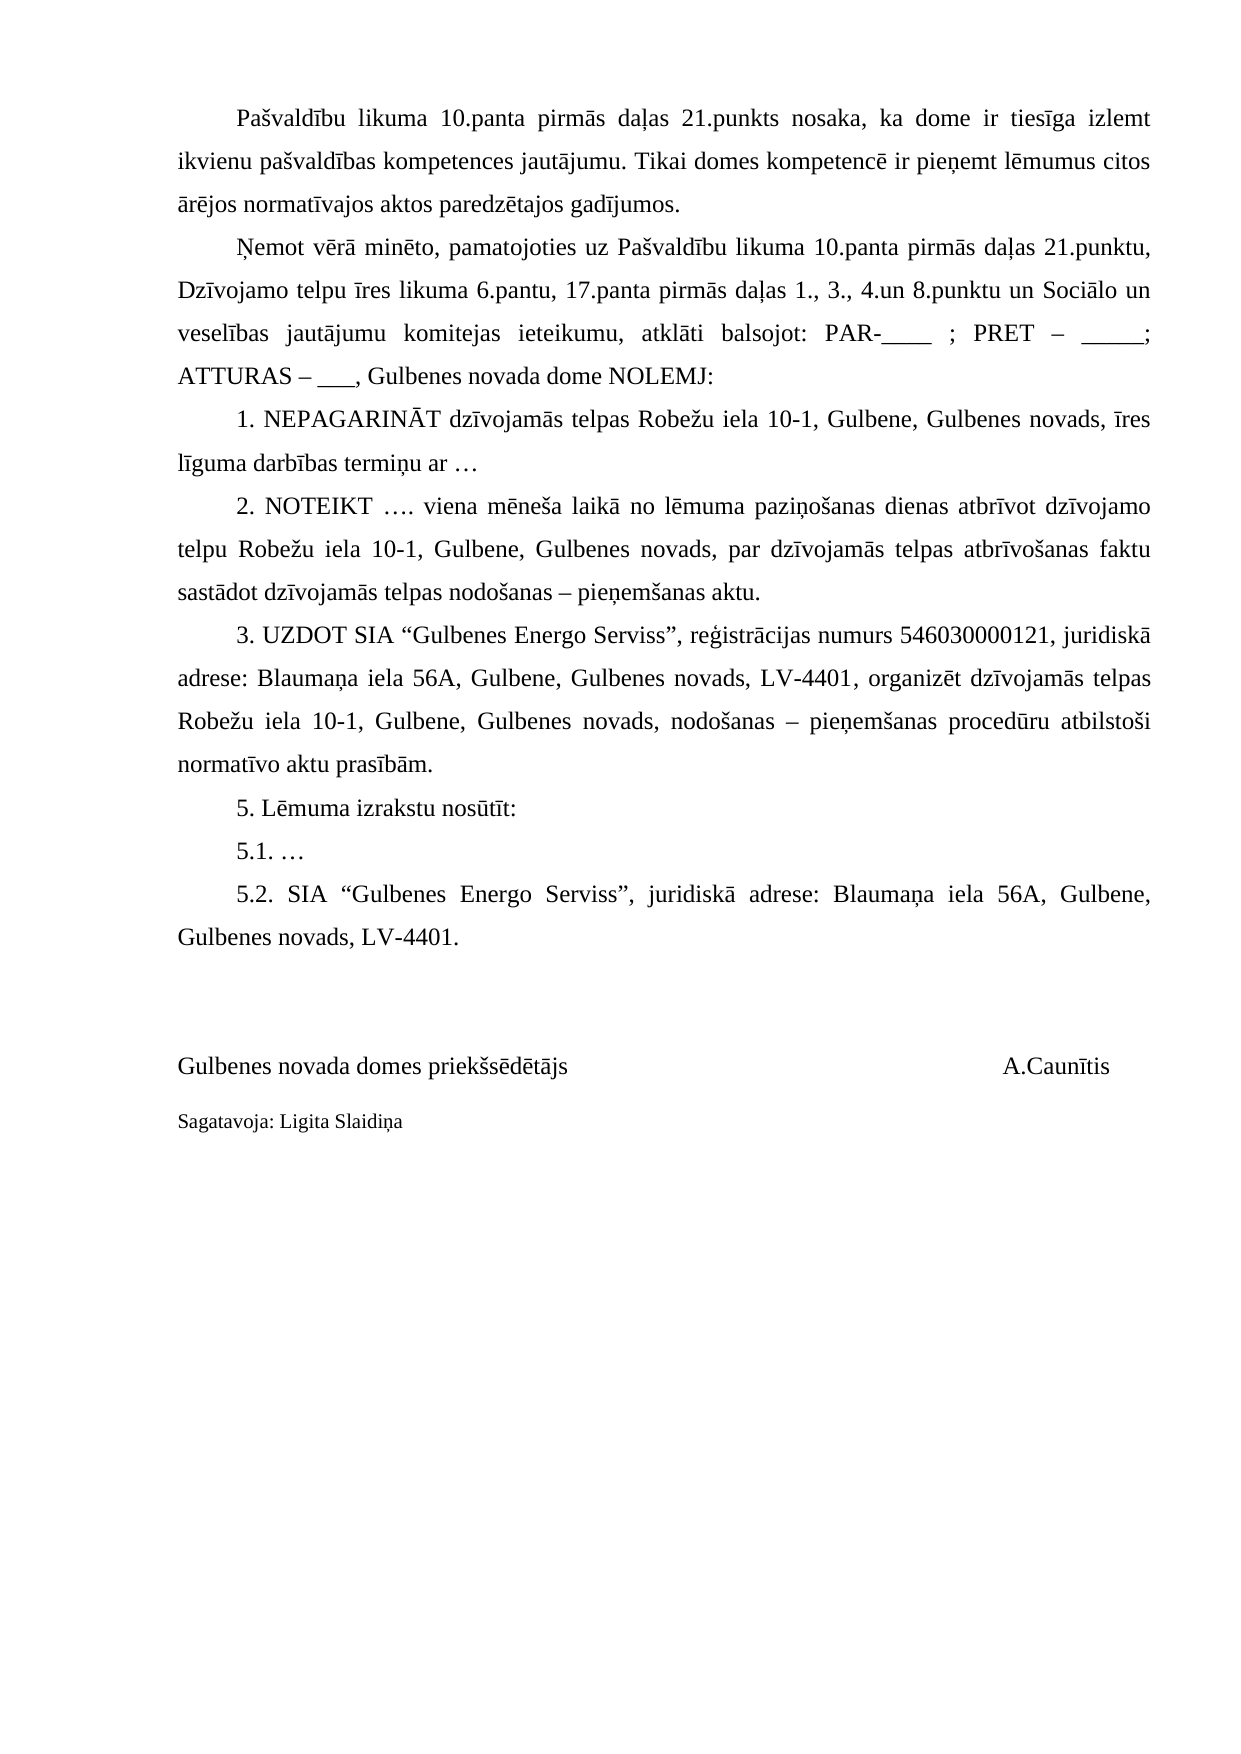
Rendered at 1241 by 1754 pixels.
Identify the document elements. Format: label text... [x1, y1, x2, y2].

text Pašvaldību likuma 10.panta pirmās daļas 21.punkts nosaka, ka dome ir tiesīga izlemt ikvienu pašvaldības kompetences jautājumu. Tikai domes kompetencē ir pieņemt lēmumus citos ārējos normatīvajos aktos paredzētajos gadījumos. [177, 103, 1152, 218]
text 5.2. SIA “Gulbenes Energo Serviss”, juridiskā adrese: Blaumaņa iela 56A, Gulbene, Gulbenes novads, LV-4401. [177, 879, 1152, 951]
text 3. UZDOT SIA “Gulbenes Energo Serviss”, reģistrācijas numurs 546030000121, juridiskā adrese: Blaumaņa iela 56A, Gulbene, Gulbenes novads, LV-4401, organizēt dzīvojamās telpas Robežu iela 10-1, Gulbene, Gulbenes novads, nodošanas – pieņemšanas procedūru atbilstoši normatīvo aktu prasībām. [177, 620, 1152, 778]
text Gulbenes novada domes priekšsēdētājs A.Caunītis [177, 1051, 1152, 1080]
text 2. NOTEIKT …. viena mēneša laikā no lēmuma paziņošanas dienas atbrīvot dzīvojamo telpu Robežu iela 10-1, Gulbene, Gulbenes novads, par dzīvojamās telpas atbrīvošanas faktu sastādot dzīvojamās telpas nodošanas – pieņemšanas aktu. [177, 491, 1152, 606]
text Ņemot vērā minēto, pamatojoties uz Pašvaldību likuma 10.panta pirmās daļas 21.punktu, Dzīvojamo telpu īres likuma 6.pantu, 17.panta pirmās daļas 1., 3., 4.un 8.punktu un Sociālo un veselības jautājumu komitejas ieteikumu, atklāti balsojot: PAR-____ ; PRET – _____; ATTURAS – ___, Gulbenes novada dome NOLEMJ: [177, 232, 1152, 390]
text Sagatavoja: Ligita Slaidiņa [177, 1109, 1152, 1133]
text 5. Lēmuma izrakstu nosūtīt: [177, 793, 1152, 821]
text 5.1. … [177, 836, 1152, 864]
text 1. NEPAGARINĀT dzīvojamās telpas Robežu iela 10-1, Gulbene, Gulbenes novads, īres līguma darbības termiņu ar … [177, 404, 1152, 476]
